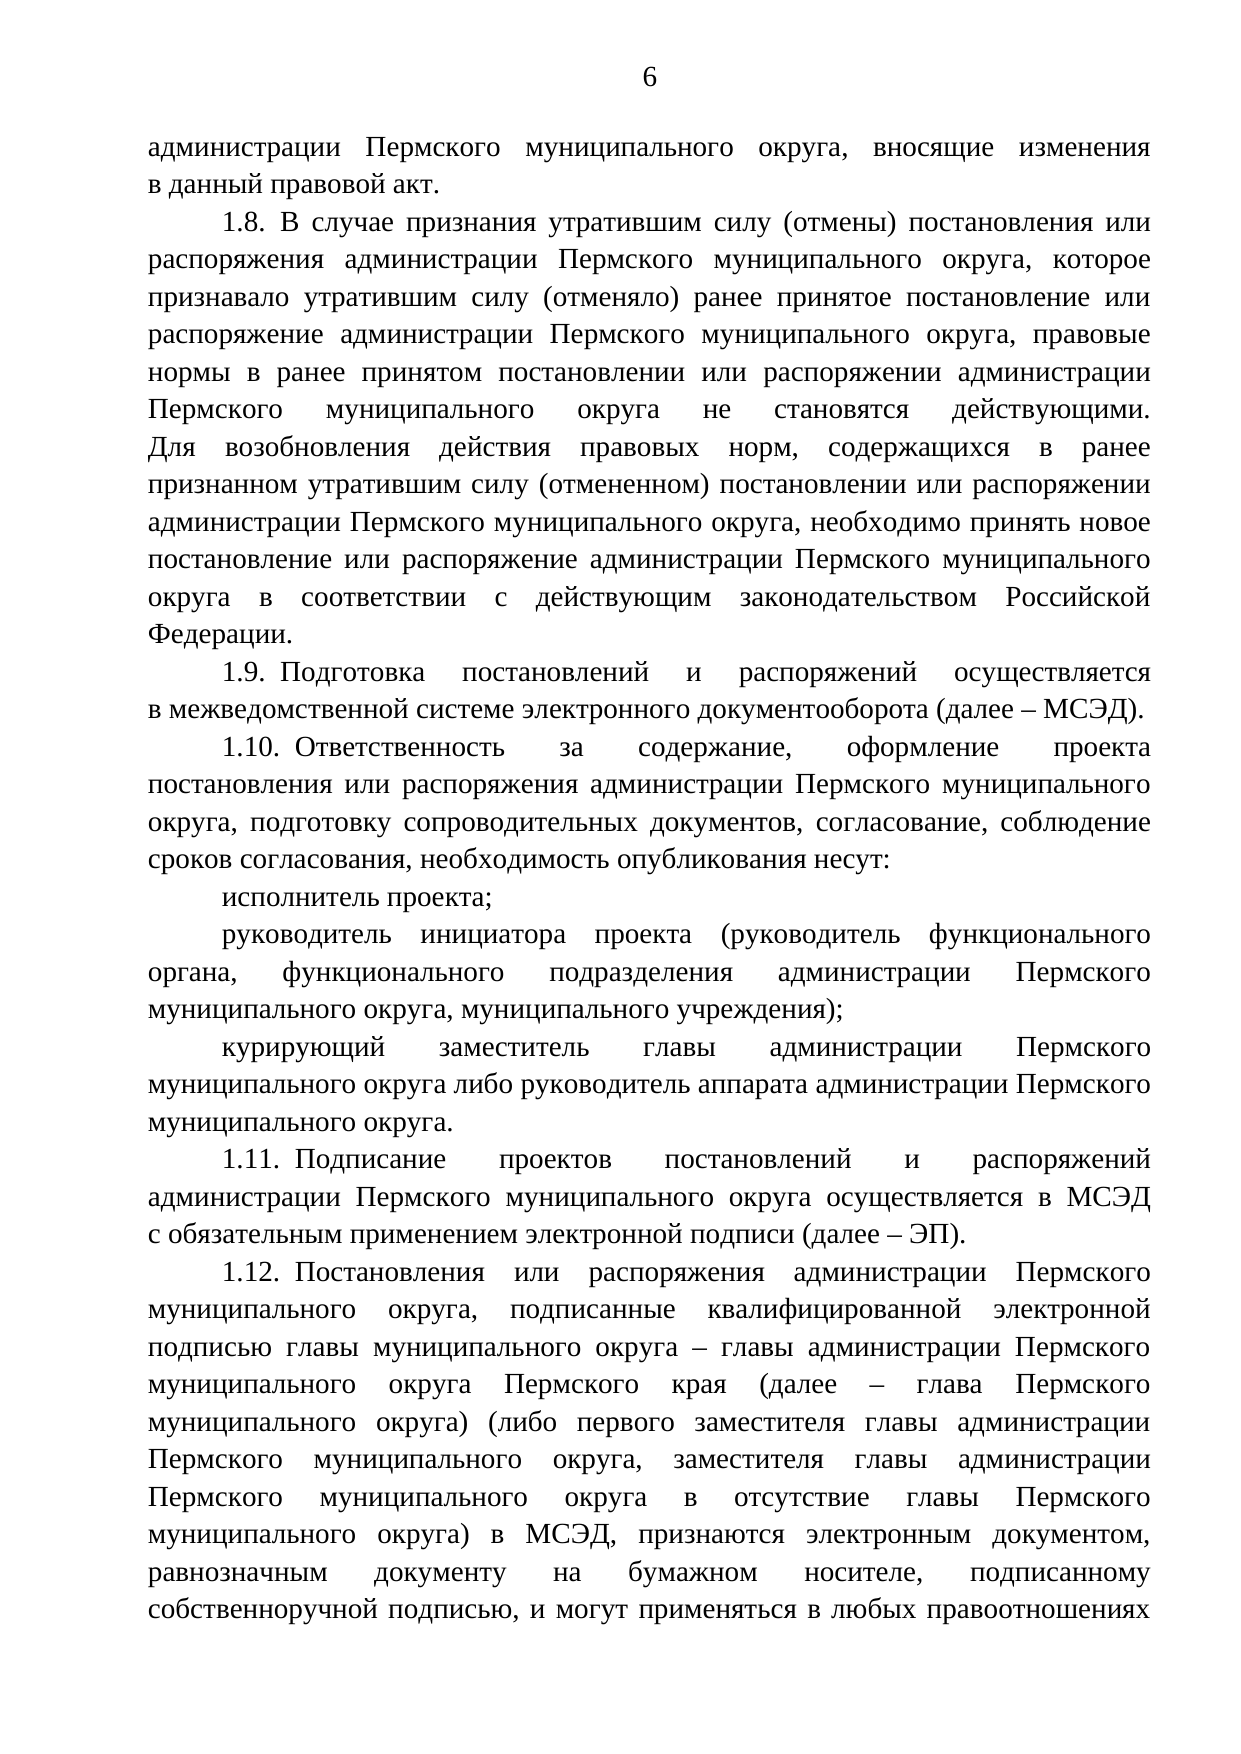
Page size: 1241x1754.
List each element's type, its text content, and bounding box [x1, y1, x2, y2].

text 1.9. Подготовка постановлений и распоряжений осуществляется в межведомственной системе электронного документооборота (далее – МСЭД). [148, 651, 1152, 726]
text исполнитель проекта; [148, 876, 1152, 914]
text 1.8. В случае признания утратившим силу (отмены) постановления или распоряжения администрации Пермского муниципального округа, которое признавало утратившим силу (отменяло) ранее принятое постановление или распоряжение администрации Пермского муниципального округа, правовые нормы в ранее принятом постановлении или распоряжении администрации Пермского муниципального округа не становятся действующими. Для возобновления действия правовых норм, содержащихся в ранее признанном утратившим силу (отмененном) постановлении или распоряжении администрации Пермского муниципального округа, необходимо принять новое постановление или распоряжение администрации Пермского муниципального округа в соответствии с действующим законодательством Российской Федерации. [148, 201, 1152, 651]
text руководитель инициатора проекта (руководитель функционального органа, функционального подразделения администрации Пермского муниципального округа, муниципального учреждения); [148, 914, 1152, 1026]
text курирующий заместитель главы администрации Пермского муниципального округа либо руководитель аппарата администрации Пермского муниципального округа. [148, 1026, 1152, 1139]
text 1.11. Подписание проектов постановлений и распоряжений администрации Пермского муниципального округа осуществляется в МСЭД с обязательным применением электронной подписи (далее – ЭП). [148, 1139, 1152, 1251]
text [148, 1251, 1152, 1626]
text 1.10. Ответственность за содержание, оформление проекта постановления или распоряжения администрации Пермского муниципального округа, подготовку сопроводительных документов, согласование, соблюдение сроков согласования, необходимость опубликования несут: [148, 726, 1152, 876]
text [148, 126, 1152, 201]
